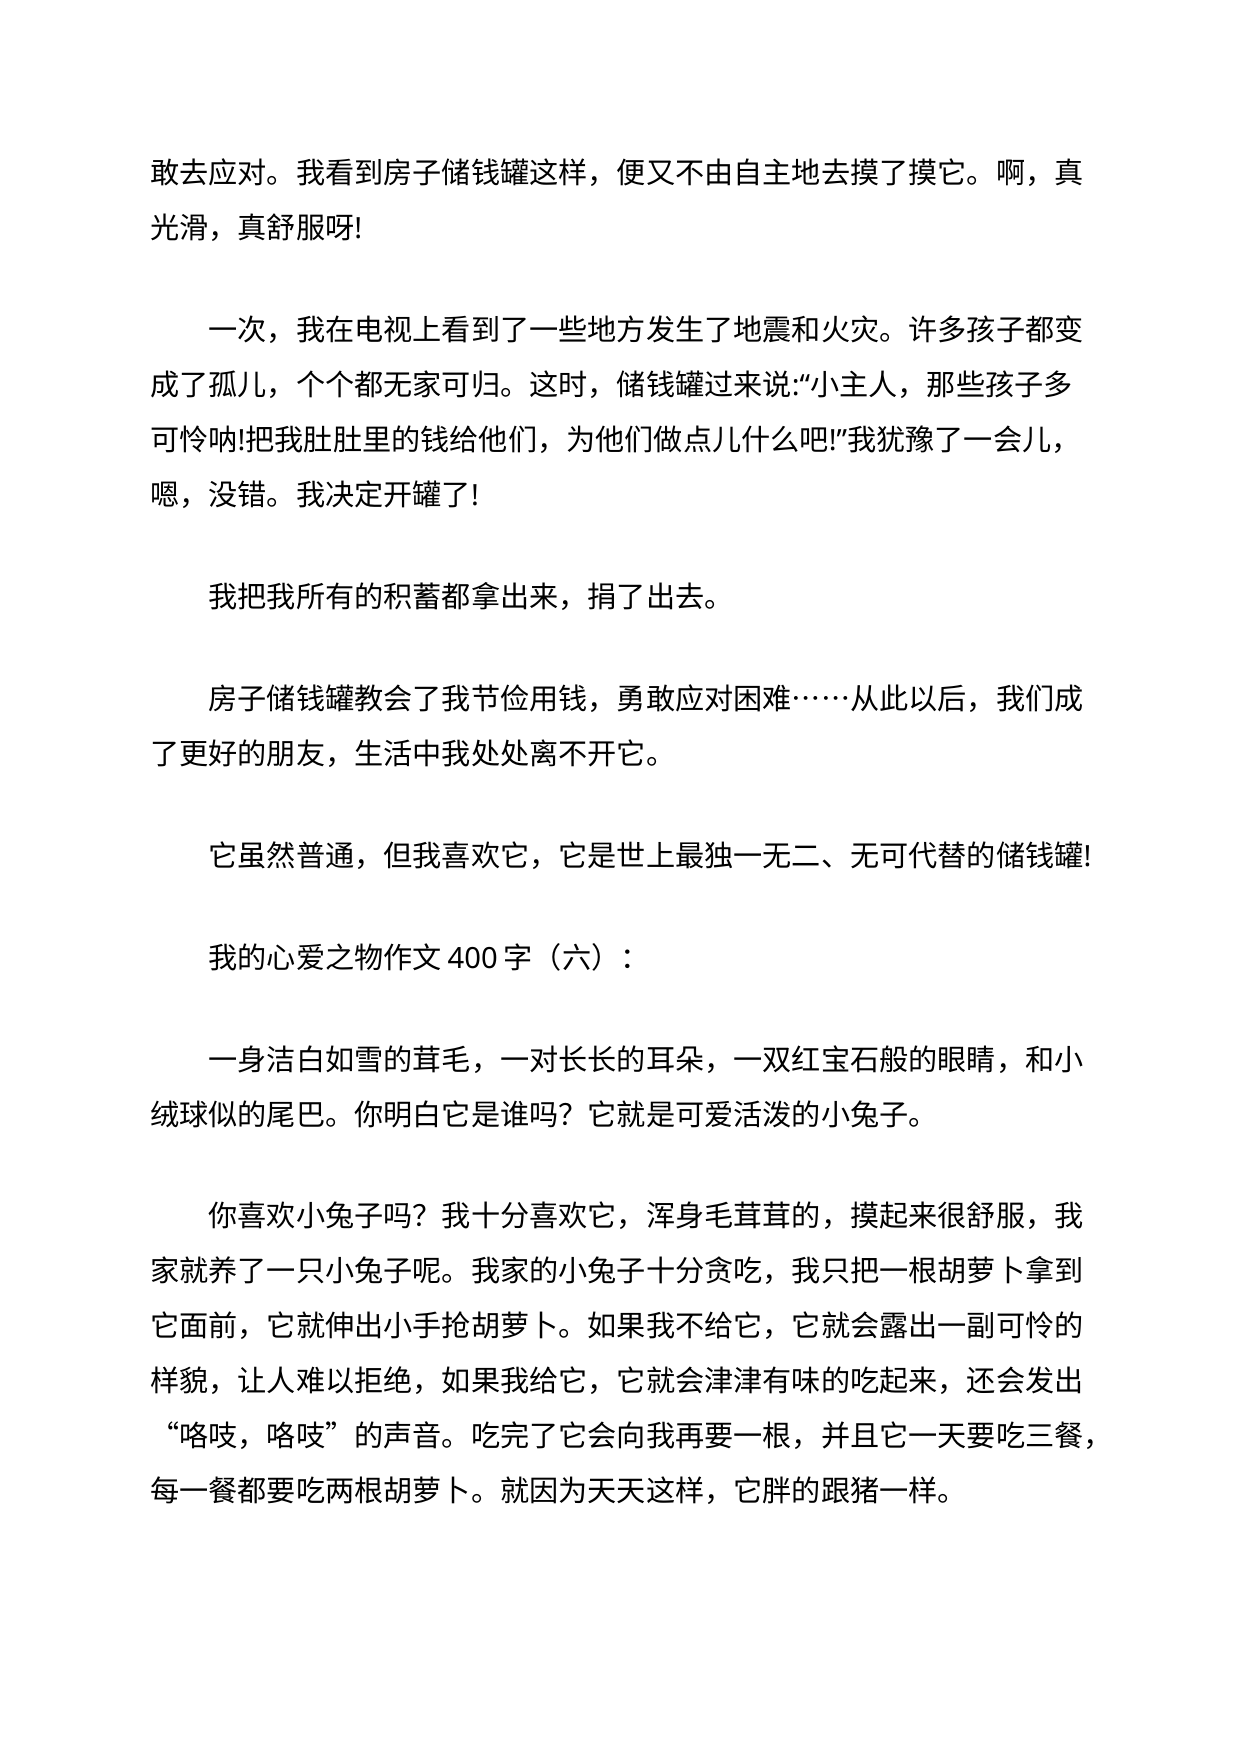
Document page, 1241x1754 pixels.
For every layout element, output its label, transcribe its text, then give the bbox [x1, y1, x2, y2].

text 它虽然普通，但我喜欢它，它是世上最独一无二、无可代替的储钱罐! [150, 832, 1090, 874]
text 我把我所有的积蓄都拿出来，捐了出去。 [150, 574, 1090, 616]
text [150, 150, 1090, 247]
text 你喜欢小兔子吗？我十分喜欢它，浑身毛茸茸的，摸起来很舒服，我家就养了一只小兔子呢。我家的小兔子十分贪吃，我只把一根胡萝卜拿到它面前，它就伸出小手抢胡萝卜。如果我不给它，它就会露出一副可怜的样貌，让人难以拒绝，如果我给它，它就会津津有味的吃起来，还会发出“咯吱，咯吱”的声音。吃完了它会向我再要一根，并且它一天要吃三餐，每一餐都要吃两根胡萝卜。就因为天天这样，它胖的跟猪一样。 [150, 1193, 1090, 1509]
text 一身洁白如雪的茸毛，一对长长的耳朵，一双红宝石般的眼睛，和小绒球似的尾巴。你明白它是谁吗？它就是可爱活泼的小兔子。 [150, 1036, 1090, 1133]
text 一次，我在电视上看到了一些地方发生了地震和火灾。许多孩子都变成了孤儿，个个都无家可归。这时，储钱罐过来说:“小主人，那些孩子多可怜呐!把我肚肚里的钱给他们，为他们做点儿什么吧!”我犹豫了一会儿，嗯，没错。我决定开罐了! [150, 307, 1090, 514]
text 我的心爱之物作文400字（六）： [150, 934, 1090, 977]
text 房子储钱罐教会了我节俭用钱，勇敢应对困难……从此以后，我们成了更好的朋友，生活中我处处离不开它。 [150, 676, 1090, 773]
